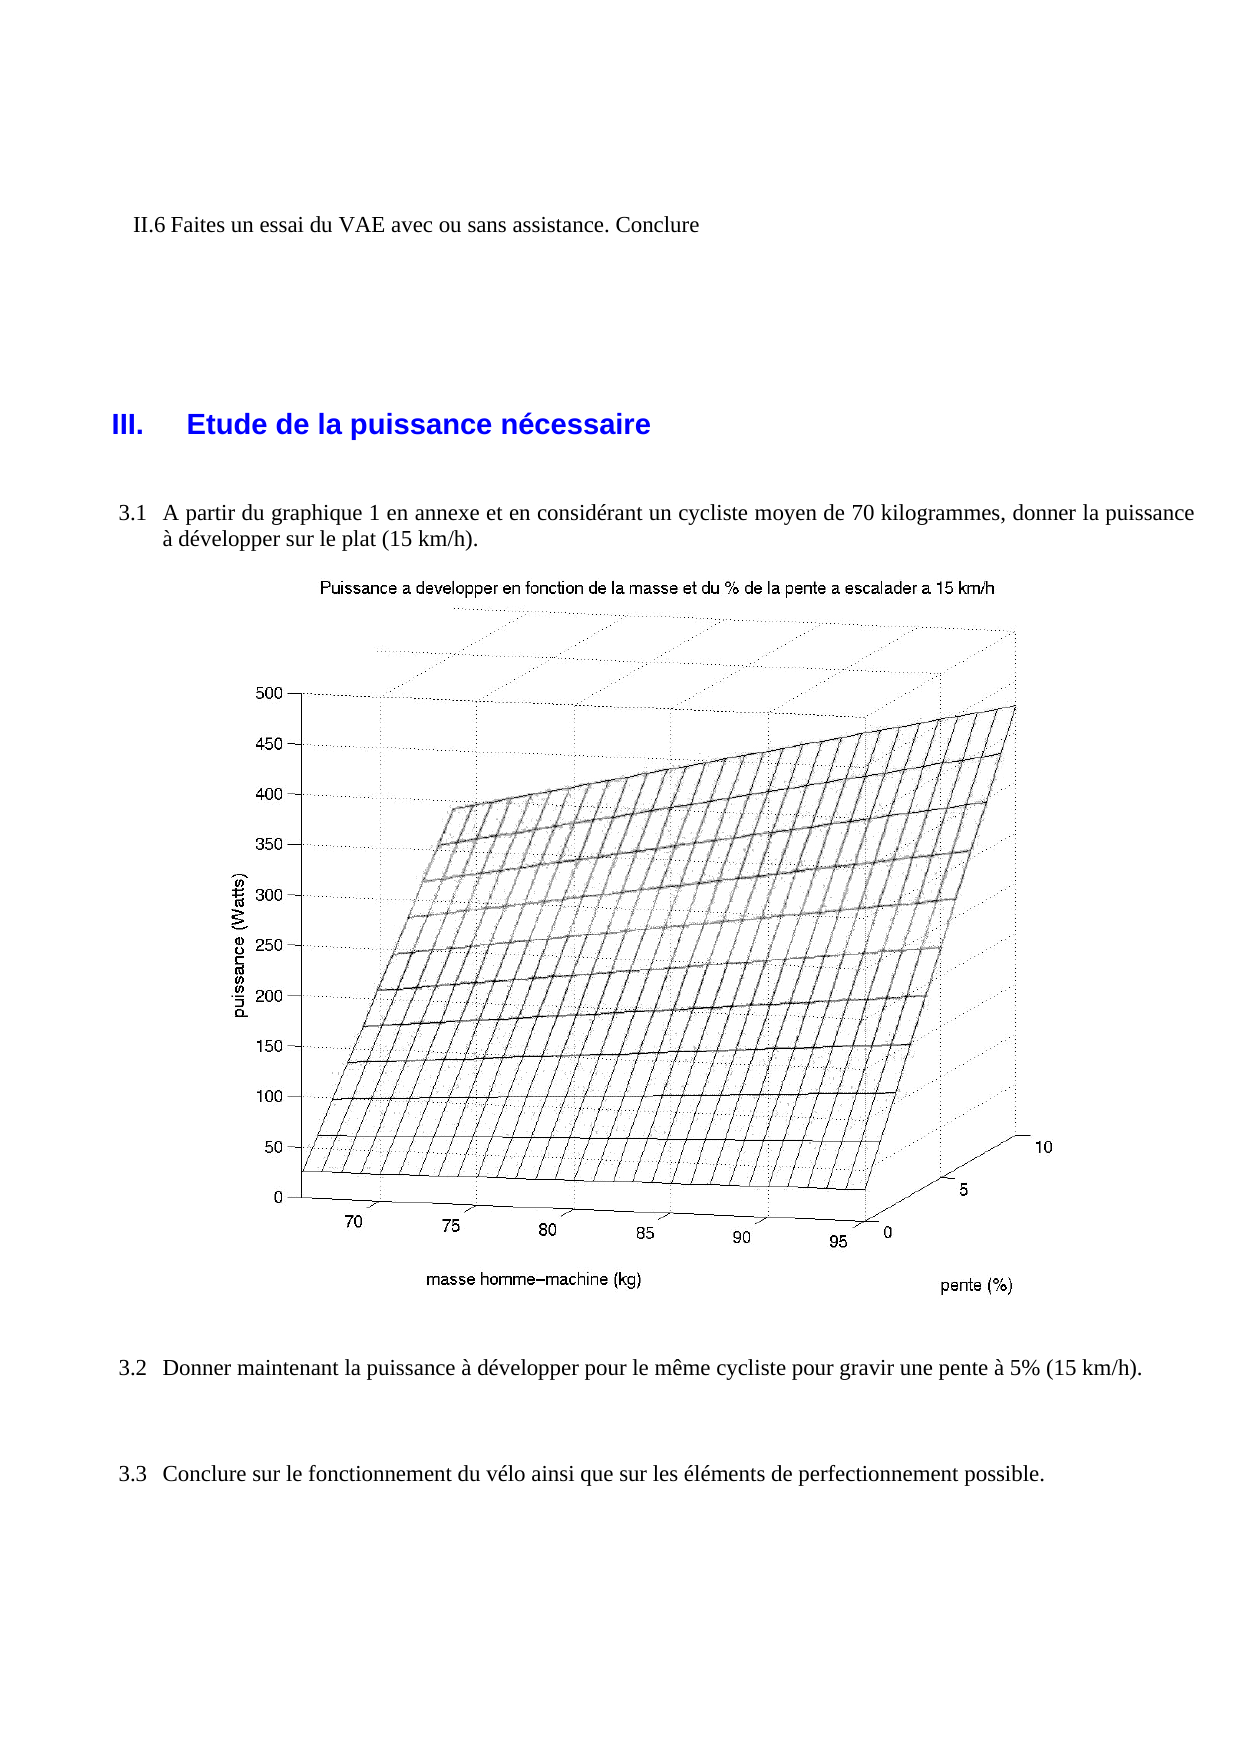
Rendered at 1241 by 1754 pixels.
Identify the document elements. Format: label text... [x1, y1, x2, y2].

list Faites un essai du VAE avec ou sans assistance. Conclure [133, 211, 1211, 237]
text 3.3 Conclure sur le fonctionnement du vélo ainsi que sur les éléments de perfectionnement possible. [118, 1460, 1196, 1486]
subtitle A partir du graphique 1 en annexe et en considérant un cycliste moyen de 70 kilogrammes, donner la puissance à développer sur le plat (). [118, 499, 1196, 551]
picture [182, 551, 1103, 1303]
subtitle Donner maintenant la puissance à développer pour le même cycliste pour gravir une pente à 5% (). [118, 1354, 1196, 1381]
list Etude de la puissance nécessaire [111, 407, 1211, 441]
